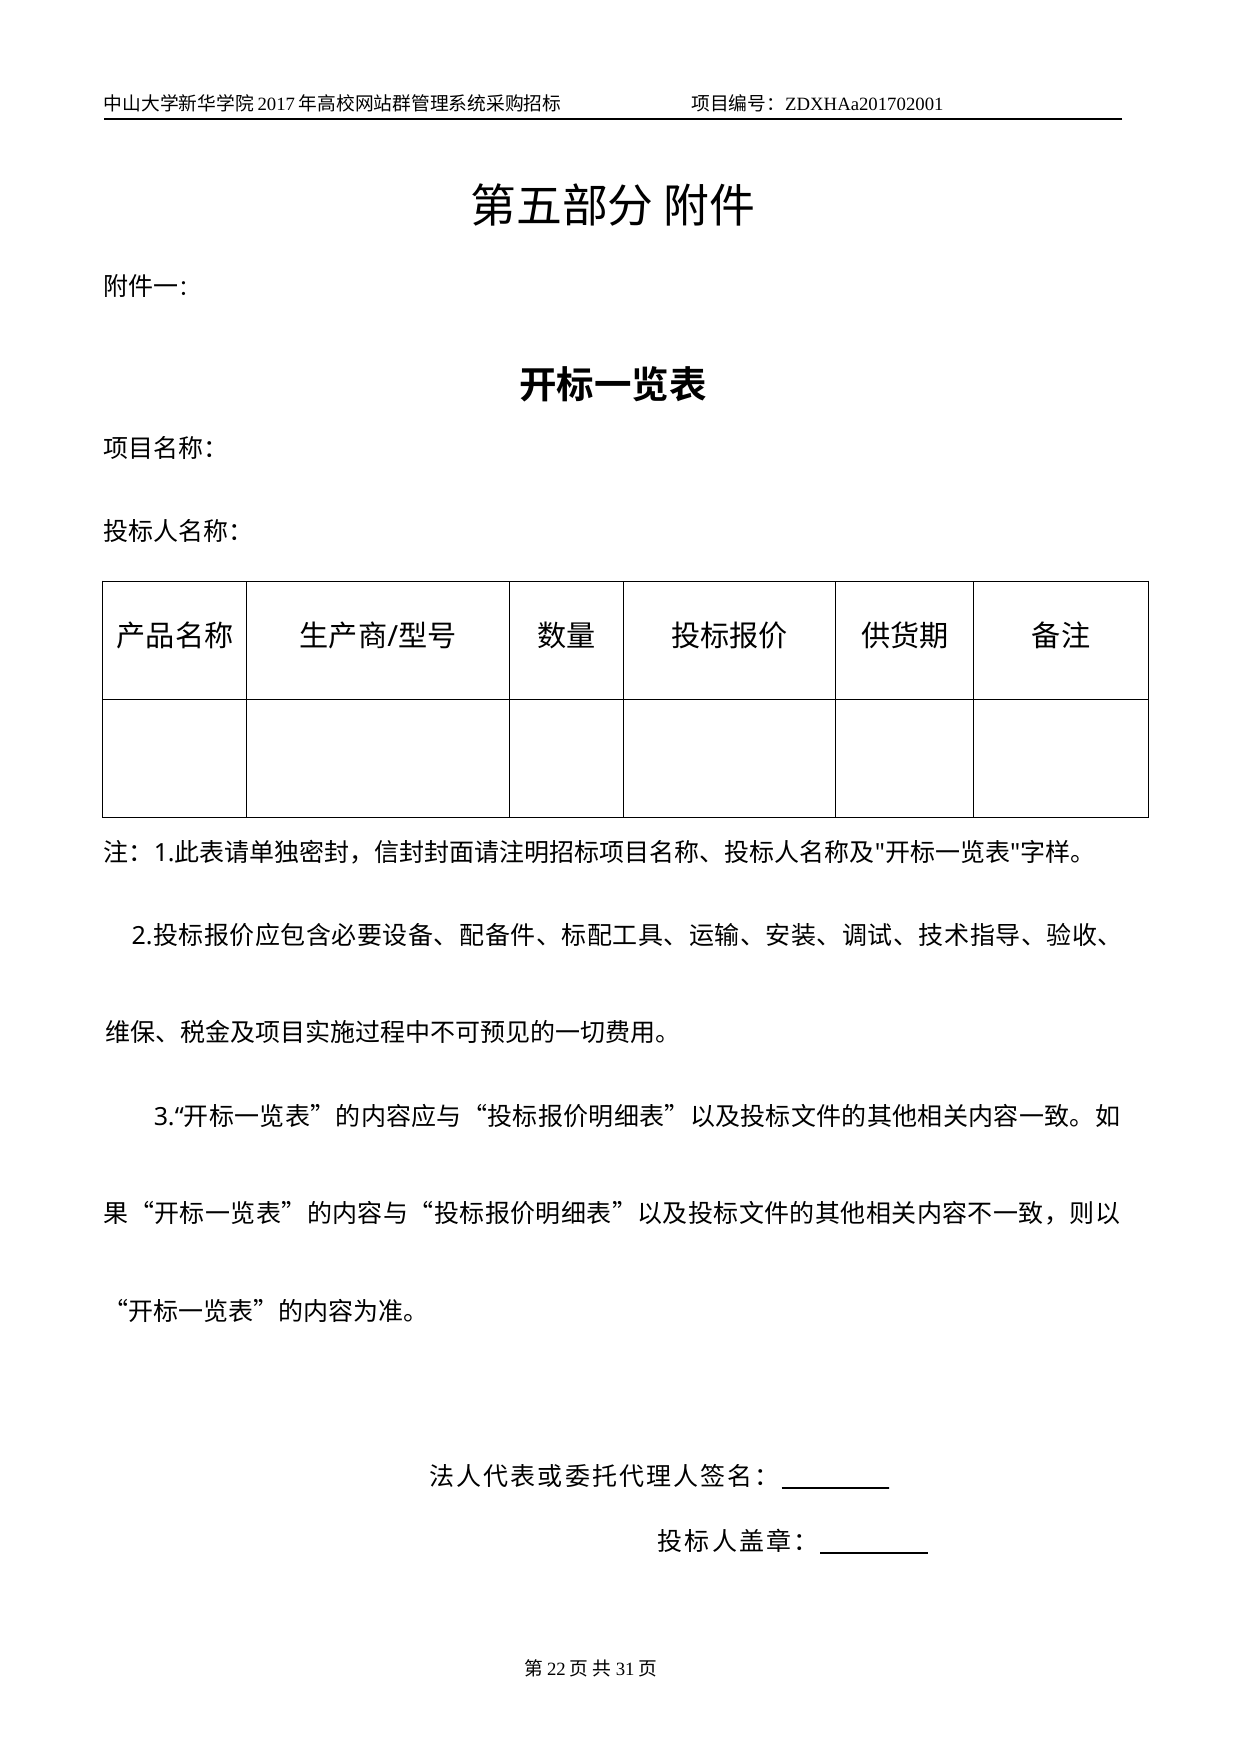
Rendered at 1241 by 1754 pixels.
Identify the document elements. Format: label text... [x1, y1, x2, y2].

text 法人代表或委托代理人签名： [103, 1442, 1122, 1507]
text 2.投标报价应包含必要设备、配备件、标配工具、运输、安装、调试、技术指导、验收、维保、税金及项目实施过程中不可预见的一切费用。 [103, 901, 1122, 1063]
text 项目名称： [103, 414, 1122, 479]
table_cell [974, 700, 1148, 817]
table_cell [247, 700, 509, 817]
table_header 生产商/型号 [247, 582, 509, 699]
table_header 数量 [510, 582, 623, 699]
table_header 备注 [974, 582, 1148, 699]
table_cell [510, 700, 623, 817]
table_cell [103, 700, 246, 817]
table_cell [836, 700, 973, 817]
text 投标人名称： [103, 497, 1122, 562]
text 3.“开标一览表”的内容应与“投标报价明细表”以及投标文件的其他相关内容一致。如果“开标一览表”的内容与“投标报价明细表”以及投标文件的其他相关内容不一致，则以“开标一览表”的内容为准。 [103, 1082, 1122, 1342]
table_cell [624, 700, 835, 817]
table_header 产品名称 [103, 582, 246, 699]
text 开标一览表 [103, 349, 1122, 414]
text 第五部分 附件 [103, 154, 1122, 252]
text 附件一： [103, 252, 1122, 317]
text 注：1.此表请单独密封，信封封面请注明招标项目名称、投标人名称及"开标一览表"字样。 [103, 818, 1122, 883]
table_header 投标报价 [624, 582, 835, 699]
text 投标人盖章： [103, 1507, 1122, 1572]
table_header 供货期 [836, 582, 973, 699]
